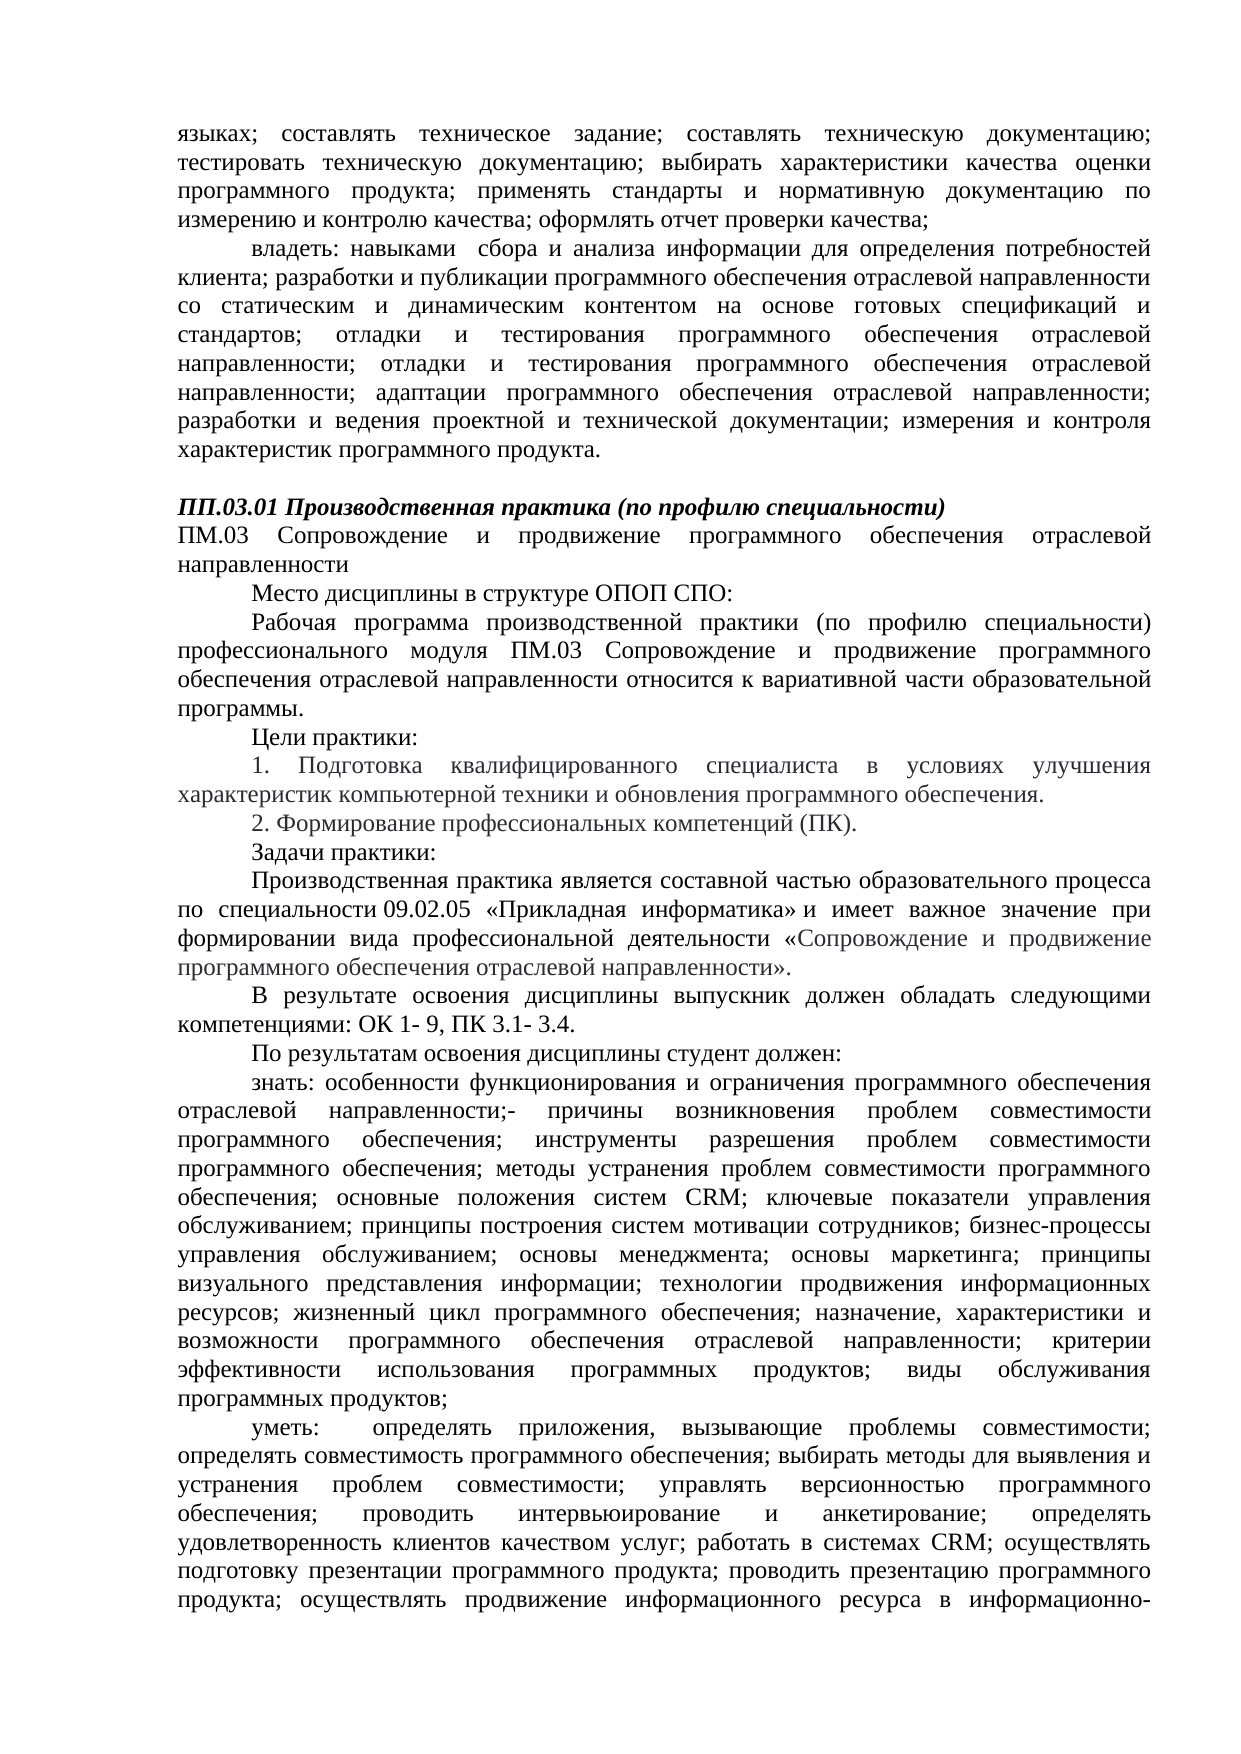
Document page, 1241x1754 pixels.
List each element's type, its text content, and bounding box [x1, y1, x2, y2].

text Рабочая программа производственной практики (по профилю специальности) профессионального модуля ПМ.03 Сопровождение и продвижение программного обеспечения отраслевой направленности относится к вариативной части образовательной программы. [177, 607, 1152, 722]
text знать: особенности функционирования и ограничения программного обеспечения отраслевой направленности;- причины возникновения проблем совместимости программного обеспечения; инструменты разрешения проблем совместимости программного обеспечения; методы устранения проблем совместимости программного обеспечения; основные положения систем CRM; ключевые показатели управления обслуживанием; принципы построения систем мотивации сотрудников; бизнес-процессы управления обслуживанием; основы менеджмента; основы маркетинга; принципы визуального представления информации; технологии продвижения информационных ресурсов; жизненный цикл программного обеспечения; назначение, характеристики и возможности программного обеспечения отраслевой направленности; критерии эффективности использования программных продуктов; виды обслуживания программных продуктов; [177, 1067, 1152, 1412]
text Место дисциплины в структуре ОПОП СПО: [177, 578, 1152, 607]
text ПМ.03 Сопровождение и продвижение программного обеспечения отраслевой направленности [177, 521, 1152, 578]
text В результате освоения дисциплины выпускник должен обладать следующими компетенциями: ОК 1- 9, ПК 3.1- 3.4. [177, 981, 1152, 1038]
text Задачи практики: [177, 837, 1152, 866]
text 2. Формирование профессиональных компетенций (ПК). [177, 808, 1152, 837]
text Цели практики: [177, 722, 1152, 751]
text 1. Подготовка квалифицированного специалиста в условиях улучшения характеристик компьютерной техники и обновления программного обеспечения. [177, 751, 1152, 808]
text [177, 118, 1152, 233]
text По результатам освоения дисциплины студент должен: [177, 1038, 1152, 1067]
text ПП.03.01 Производственная практика (по профилю специальности) [177, 492, 1152, 521]
text владеть: навыками сбора и анализа информации для определения потребностей клиента; разработки и публикации программного обеспечения отраслевой направленности со статическим и динамическим контентом на основе готовых спецификаций и стандартов; отладки и тестирования программного обеспечения отраслевой направленности; отладки и тестирования программного обеспечения отраслевой направленности; адаптации программного обеспечения отраслевой направленности; разработки и ведения проектной и технической документации; измерения и контроля характеристик программного продукта. [177, 233, 1152, 463]
text Производственная практика является составной частью образовательного процесса по специальности 09.02.05 «Прикладная информатика» и имеет важное значение при формировании вида профессиональной деятельности «Сопровождение и продвижение программного обеспечения отраслевой направленности». [177, 866, 1152, 981]
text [177, 1412, 1152, 1613]
